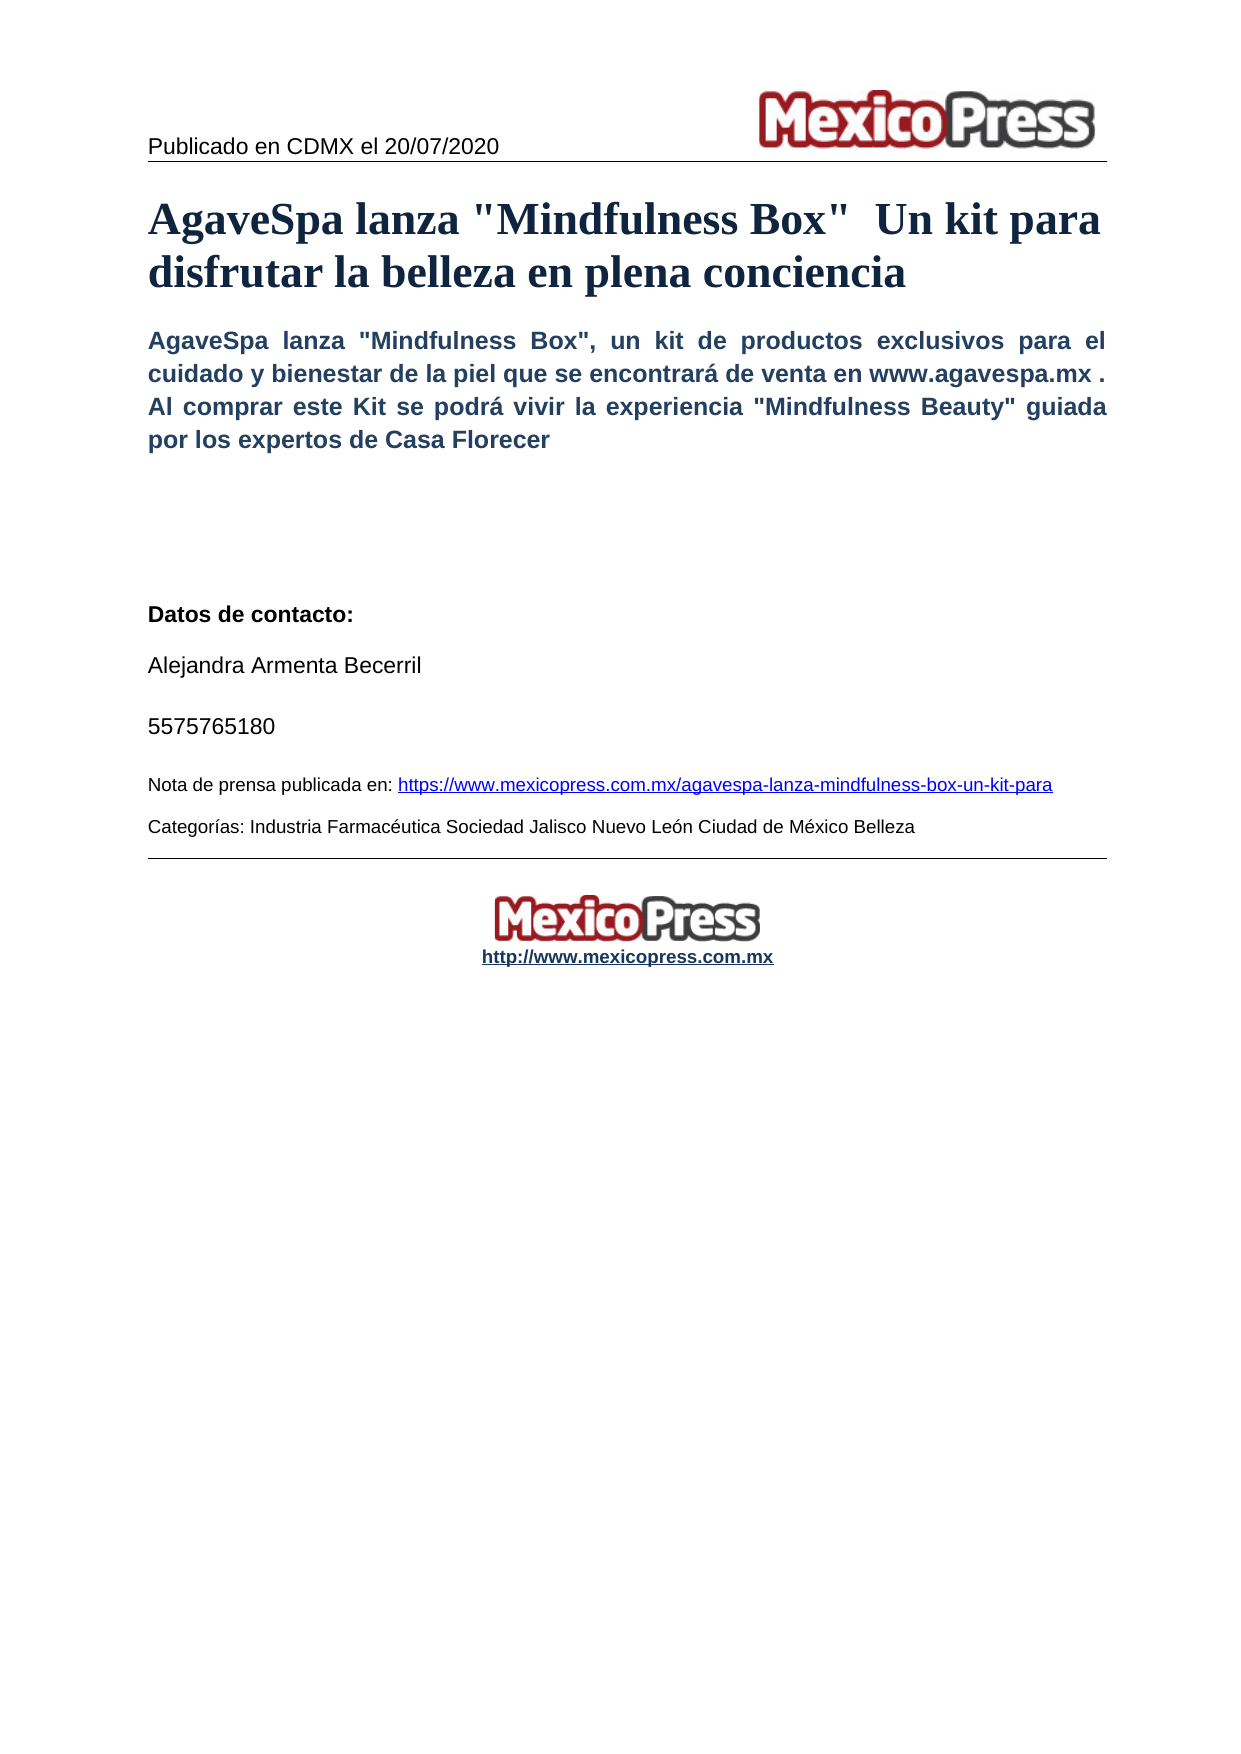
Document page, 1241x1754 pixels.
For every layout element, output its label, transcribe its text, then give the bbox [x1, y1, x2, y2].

text 5575765180 [148, 713, 1063, 739]
text Alejandra Armenta Becerril [148, 652, 1063, 679]
text Datos de contacto: [148, 601, 1107, 628]
text Categorías: Industria Farmacéutica Sociedad Jalisco Nuevo León Ciudad de México Belleza [148, 816, 1107, 837]
subtitle AgaveSpa lanza "Mindfulness Box" Un kit para disfrutar la belleza en plena conciencia [148, 192, 1107, 297]
subtitle AgaveSpa lanza "Mindfulness Box", un kit de productos exclusivos para el cuidado y bienestar de la piel que se encontrará de venta en www.agavespa.mx . Al comprar este Kit se podrá vivir la experiencia "Mindfulness Beauty" guiada por los expertos de Casa Florecer [148, 326, 1107, 454]
text http://www.mexicopress.com.mx [148, 946, 1107, 967]
text Publicado en CDMX el 20/07/2020 [148, 133, 1107, 161]
picture [759, 90, 1096, 133]
text Nota de prensa publicada en: https://www.mexicopress.com.mx/agavespa-lanza-mindfulness-box-un-kit-para [148, 773, 1107, 795]
picture [494, 895, 760, 942]
